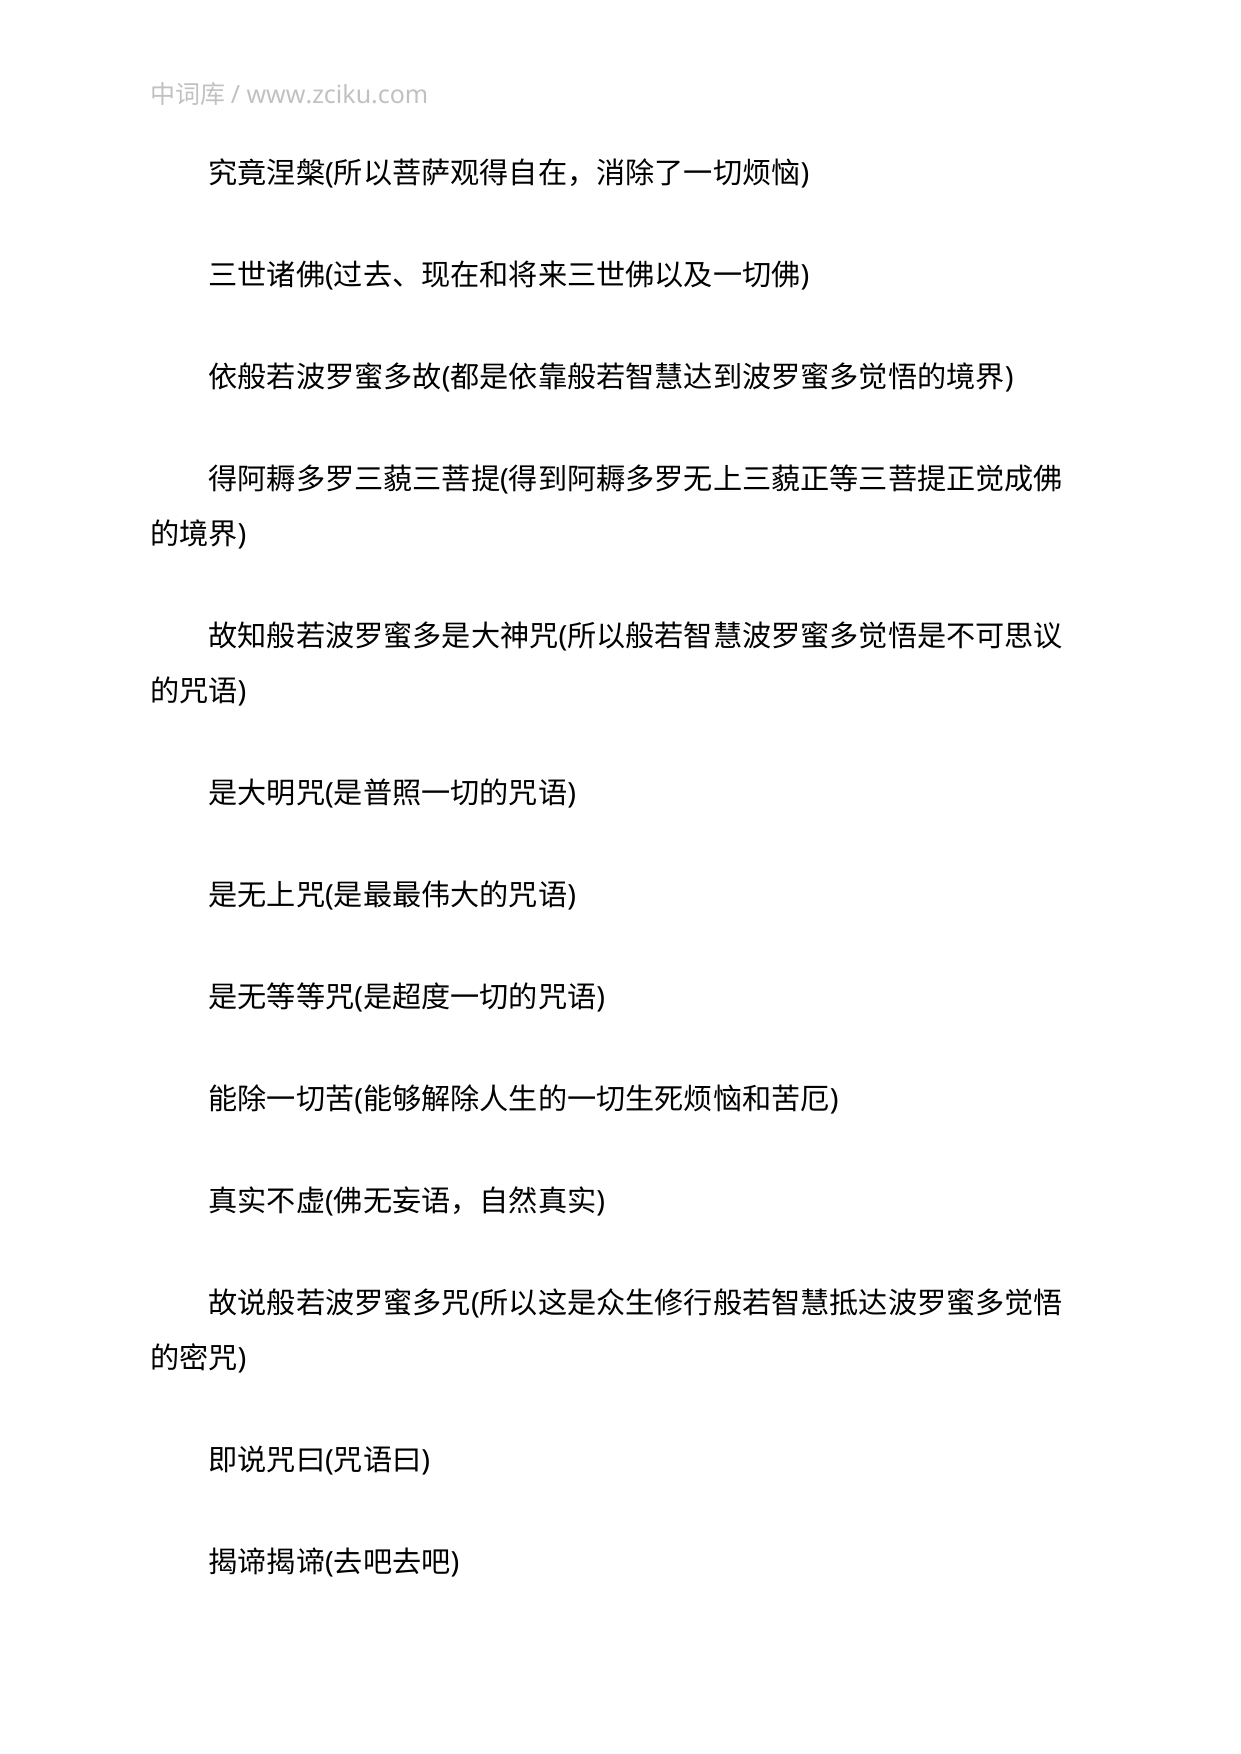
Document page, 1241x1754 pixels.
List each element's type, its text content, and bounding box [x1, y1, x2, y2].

text 三世诸佛(过去、现在和将来三世佛以及一切佛) [150, 252, 1090, 294]
text 故知般若波罗蜜多是大神咒(所以般若智慧波罗蜜多觉悟是不可思议的咒语) [150, 613, 1090, 710]
text 是无等等咒(是超度一切的咒语) [150, 974, 1090, 1016]
text 是无上咒(是最最伟大的咒语) [150, 872, 1090, 914]
text 能除一切苦(能够解除人生的一切生死烦恼和苦厄) [150, 1076, 1090, 1118]
text 依般若波罗蜜多故(都是依靠般若智慧达到波罗蜜多觉悟的境界) [150, 354, 1090, 396]
text 得阿耨多罗三藐三菩提(得到阿耨多罗无上三藐正等三菩提正觉成佛的境界) [150, 456, 1090, 553]
text 究竟涅槃(所以菩萨观得自在，消除了一切烦恼) [150, 150, 1090, 192]
text 真实不虚(佛无妄语，自然真实) [150, 1178, 1090, 1220]
text 是大明咒(是普照一切的咒语) [150, 770, 1090, 812]
text 即说咒曰(咒语曰) [150, 1437, 1090, 1479]
text 故说般若波罗蜜多咒(所以这是众生修行般若智慧抵达波罗蜜多觉悟的密咒) [150, 1280, 1090, 1377]
text 揭谛揭谛(去吧去吧) [150, 1539, 1090, 1581]
